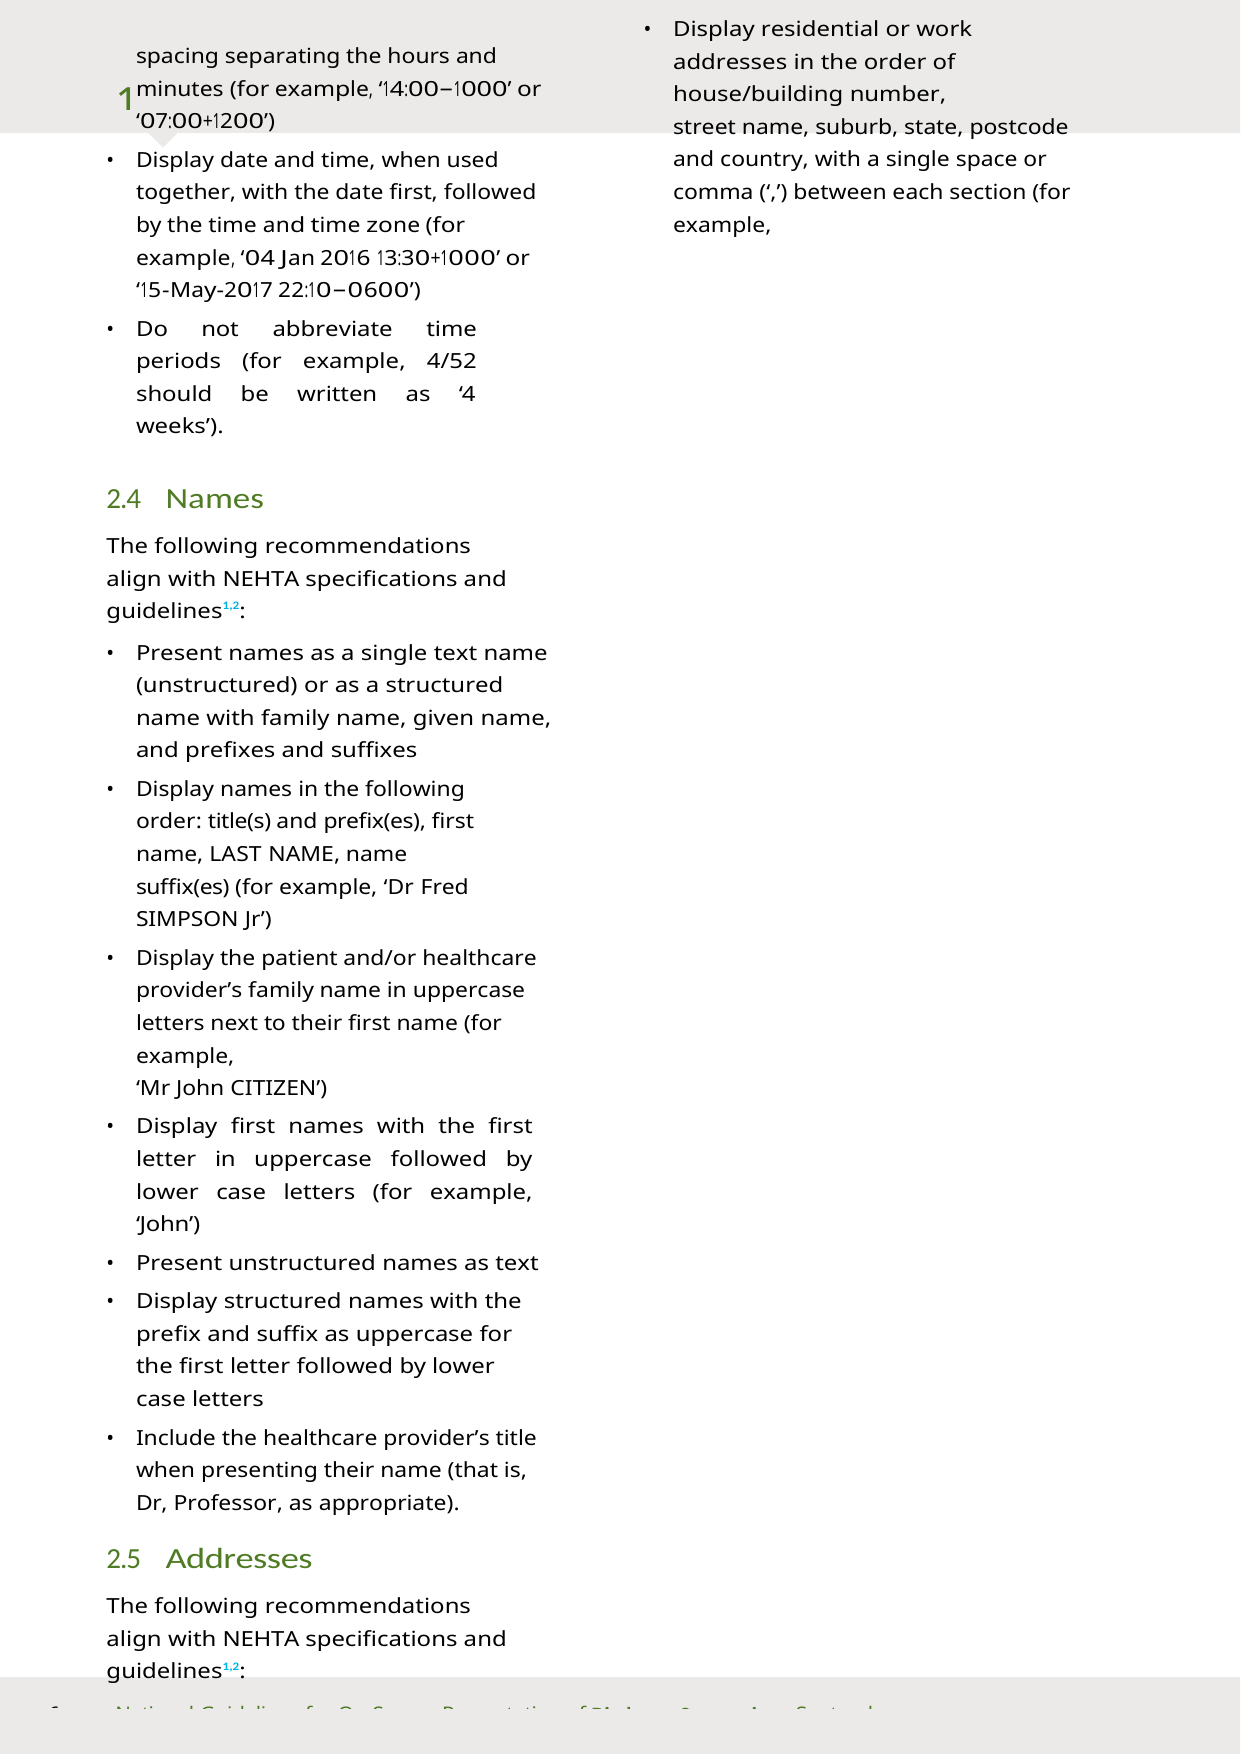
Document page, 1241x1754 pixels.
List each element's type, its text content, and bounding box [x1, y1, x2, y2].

subtitle Addresses [106, 1541, 588, 1576]
text spacing separating the hours and minutes (for example, ‘14:00−1000’ or ‘07:00+1200’) [136, 41, 567, 135]
text street name, suburb, state, postcode and country, with a single space or comma (‘,’) between each section (for example, [673, 112, 1096, 238]
list Display residential or work addresses in the order of house/building number, [643, 14, 1073, 108]
list Display structured names with the prefix and suffix as uppercase for the first letter followed by lower case letters [106, 1286, 537, 1413]
list Display date and time, when used together, with the date first, followed by the time and time zone (for example, ‘04 Jan 2016 13:30+1000’ or ‘15-May-2017 22:10−0600’) [106, 145, 557, 304]
list Present names as a single text name (unstructured) or as a structured name with family name, given name, and prefixes and suffixes [106, 638, 563, 764]
subtitle Names [106, 480, 588, 516]
list Display the patient and/or healthcare provider’s family name in uppercase letters next to their first name (for example, [106, 943, 555, 1069]
list Present unstructured names as text [106, 1248, 588, 1276]
list Display first names with the first letter in uppercase followed by lower case letters (for example, ‘John’) [106, 1112, 532, 1238]
list Display names in the following order: title(s) and prefix(es), first name, LAST NAME, name suffix(es) (for example, ‘Dr Fred SIMPSON Jr’) [106, 774, 506, 933]
text The following recommendations align with NEHTA specifications and guidelines1,2: [106, 1591, 519, 1685]
list Do not abbreviate time periods (for example, 4/52 should be written as ‘4 weeks’). [106, 314, 477, 440]
text ‘Mr John CITIZEN’) [136, 1073, 588, 1102]
list Include the healthcare provider’s title when presenting their name (that is, Dr, Professor, as appropriate). [106, 1423, 563, 1516]
text The following recommendations align with NEHTA specifications and guidelines1,2: [106, 531, 519, 625]
